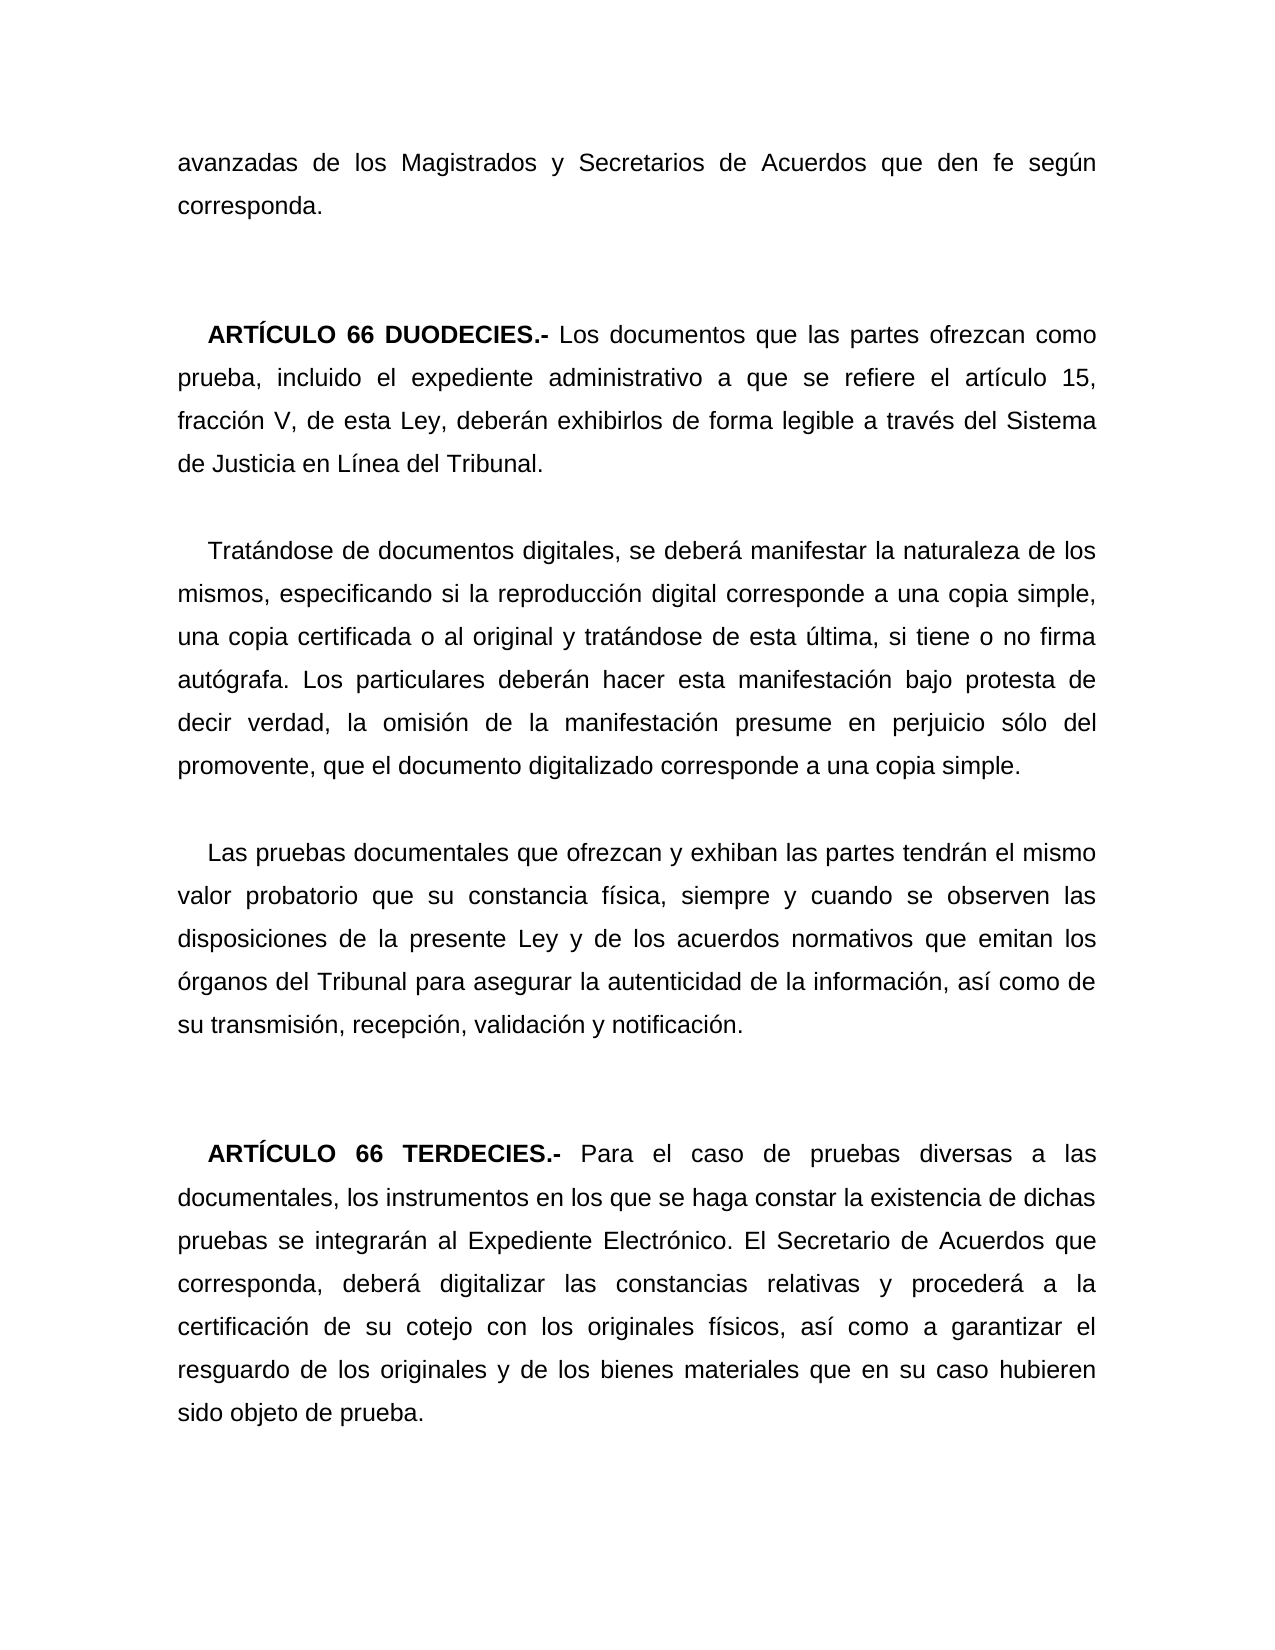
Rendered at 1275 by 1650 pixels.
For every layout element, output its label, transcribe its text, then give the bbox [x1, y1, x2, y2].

text ARTÍCULO 66 TERDECIES.- Para el caso de pruebas diversas a las documentales, los instrumentos en los que se haga constar la existencia de dichas pruebas se integrarán al Expediente Electrónico. El Secretario de Acuerdos que corresponda, deberá digitalizar las constancias relativas y procederá a la certificación de su cotejo con los originales físicos, así como a garantizar el resguardo de los originales y de los bienes materiales que en su caso hubieren sido objeto de prueba. [177, 1139, 1098, 1427]
text Tratándose de documentos digitales, se deberá manifestar la naturaleza de los mismos, especificando si la reproducción digital corresponde a una copia simple, una copia certificada o al original y tratándose de esta última, si tiene o no firma autógrafa. Los particulares deberán hacer esta manifestación bajo protesta de decir verdad, la omisión de la manifestación presume en perjuicio sólo del promovente, que el documento digitalizado corresponde a una copia simple. [177, 536, 1098, 780]
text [177, 148, 1098, 219]
text Las pruebas documentales que ofrezcan y exhiban las partes tendrán el mismo valor probatorio que su constancia física, siempre y cuando se observen las disposiciones de la presente Ley y de los acuerdos normativos que emitan los órganos del Tribunal para asegurar la autenticidad de la información, así como de su transmisión, recepción, validación y notificación. [177, 838, 1098, 1039]
text ARTÍCULO 66 DUODECIES.- Los documentos que las partes ofrezcan como prueba, incluido el expediente administrativo a que se refiere el artículo 15, fracción V, de esta Ley, deberán exhibirlos de forma legible a través del Sistema de Justicia en Línea del Tribunal. [177, 320, 1098, 478]
